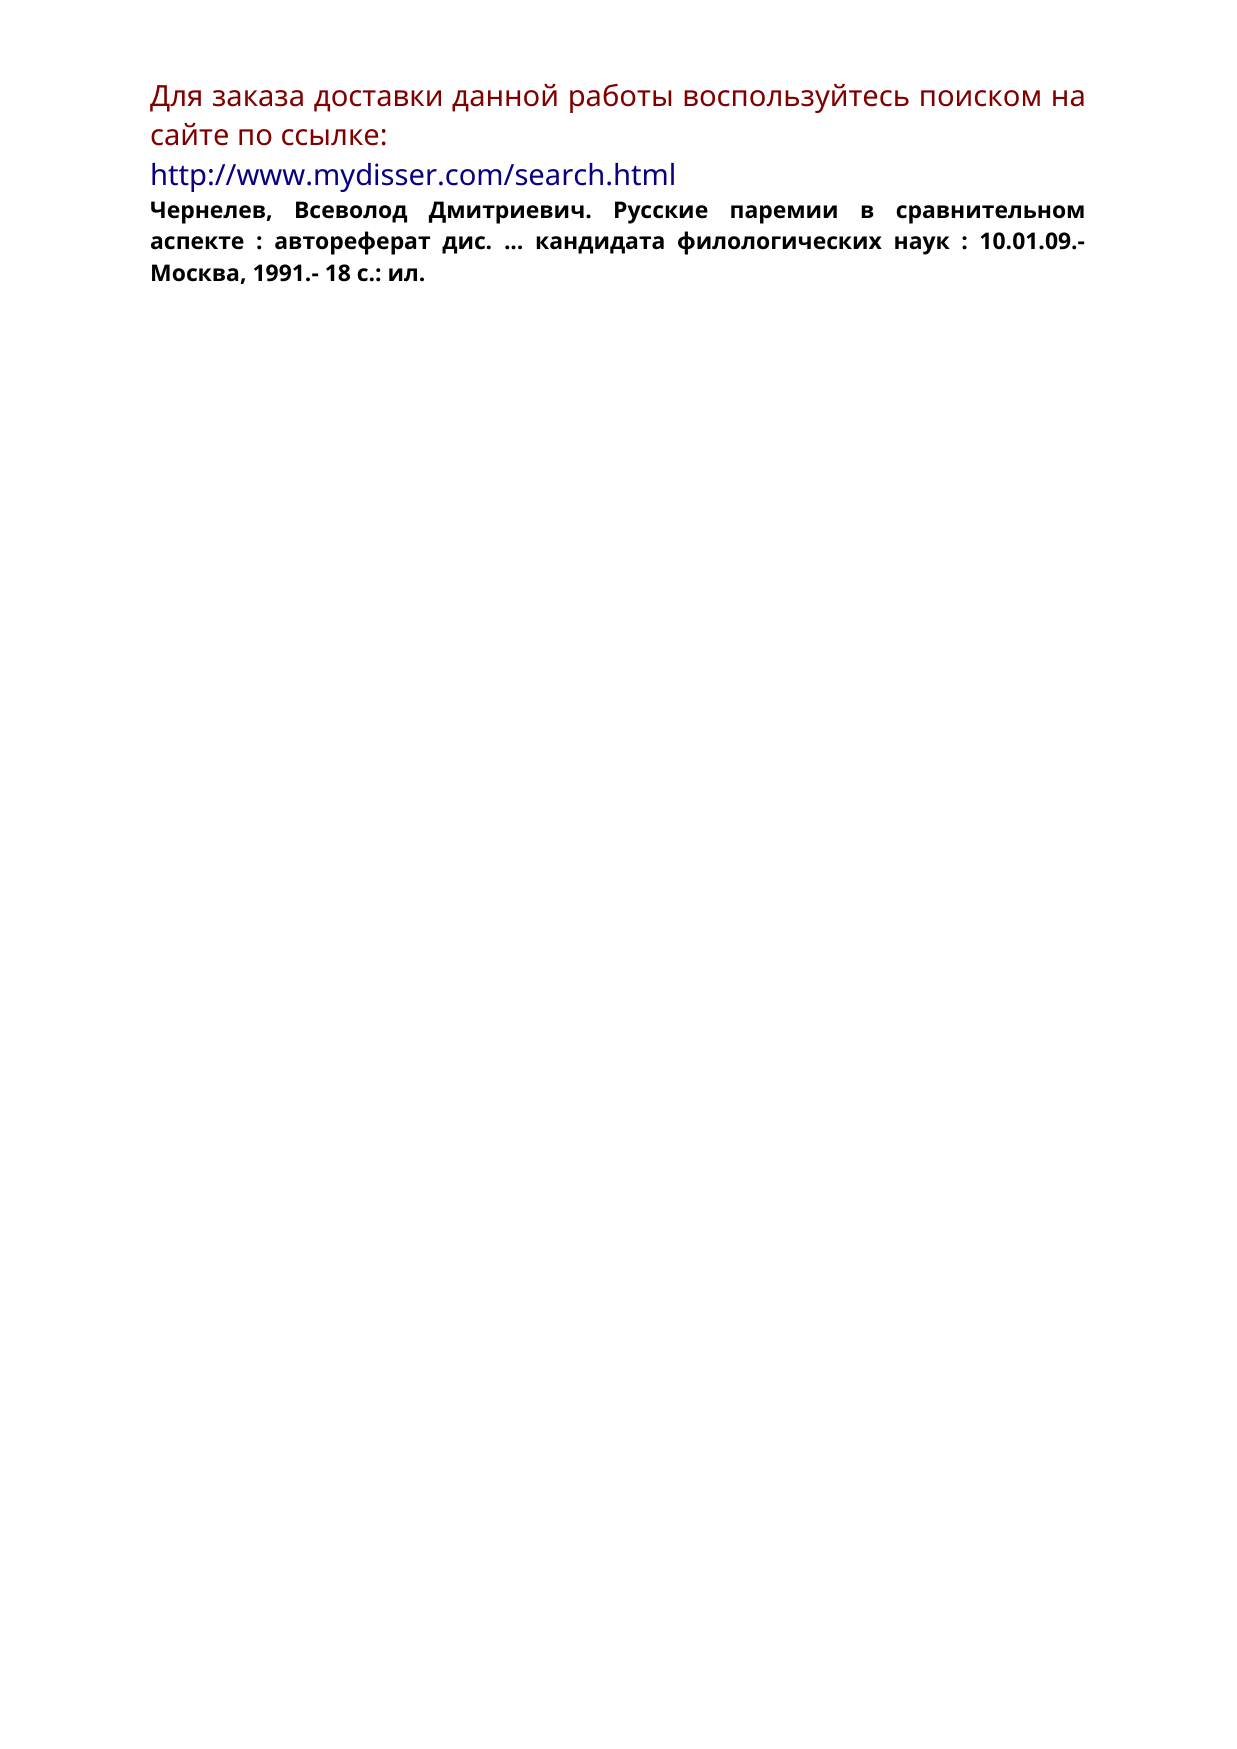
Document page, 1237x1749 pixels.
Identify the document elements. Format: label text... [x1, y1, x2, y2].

text Чернелев, Всеволод Дмитриевич. Русские паремии в сравнительном аспекте : автореферат дис. ... кандидата филологических наук : 10.01.09.- Москва, 1991.- 18 с.: ил. [150, 194, 1086, 288]
